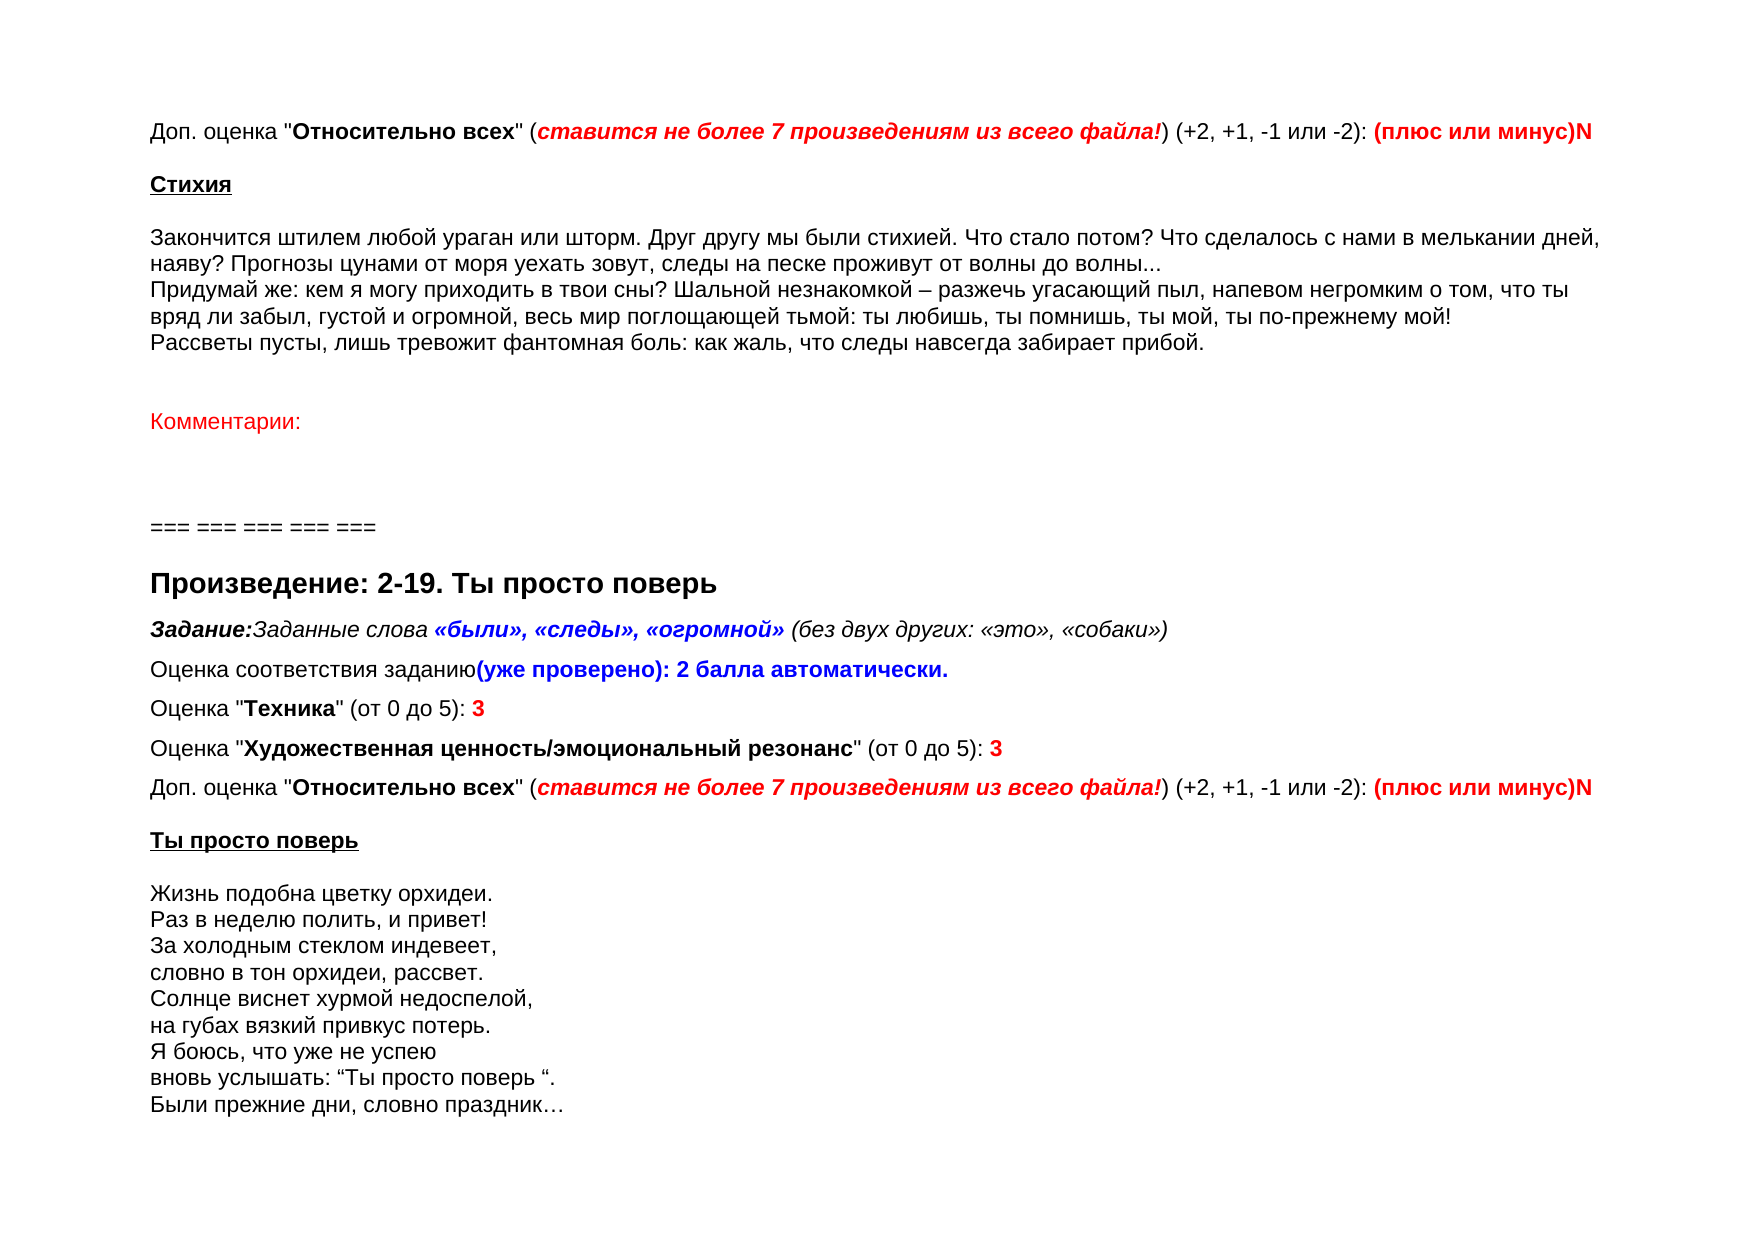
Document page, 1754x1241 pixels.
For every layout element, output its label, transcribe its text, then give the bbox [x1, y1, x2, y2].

text Раз в неделю полить, и привет! [150, 906, 1604, 932]
text Стихия [150, 171, 1604, 197]
text Произведение: 2-19. Ты просто поверь [150, 566, 1604, 600]
text Рассветы пусты, лишь тревожит фантомная боль: как жаль, что следы навсегда забирает прибой. [150, 329, 1604, 355]
text Задание:Заданные слова «были», «следы», «огромной» (без двух других: «это», «собаки») [150, 616, 1604, 643]
text Оценка "Техника" (от 0 до 5): 3 [150, 695, 1604, 722]
text Придумай же: кем я могу приходить в твои сны? Шальной незнакомкой – разжечь угасающий пыл, напевом негромким о том, что ты вряд ли забыл, густой и огромной, весь мир поглощающей тьмой: ты любишь, ты помнишь, ты мой, ты по-прежнему мой! [150, 276, 1604, 329]
text Жизнь подобна цветку орхидеи. [150, 880, 1604, 906]
text === === === === === [150, 513, 1604, 540]
text Доп. оценка "Относительно всех" (ставится не более 7 произведениям из всего файла!) (+2, +1, -1 или -2): (плюс или минус)N [150, 774, 1604, 801]
text вновь услышать: “Ты просто поверь “. [150, 1064, 1604, 1091]
text За холодным стеклом индевеет, [150, 932, 1604, 959]
text Оценка соответствия заданию(уже проверено): 2 балла автоматически. [150, 656, 1604, 682]
text Были прежние дни, словно праздник… [150, 1091, 1604, 1117]
text Комментарии: [150, 408, 1604, 434]
text Ты просто поверь [150, 827, 1604, 853]
text Оценка "Художественная ценность/эмоциональный резонанс" (от 0 до 5): 3 [150, 735, 1604, 761]
text словно в тон орхидеи, рассвет. [150, 959, 1604, 985]
text Я боюсь, что уже не успею [150, 1038, 1604, 1064]
text на губах вязкий привкус потерь. [150, 1012, 1604, 1038]
text Закончится штилем любой ураган или шторм. Друг другу мы были стихией. Что стало потом? Что сделалось с нами в мелькании дней, наяву? Прогнозы цунами от моря уехать зовут, следы на песке проживут от волны до волны... [150, 223, 1604, 276]
text Доп. оценка "Относительно всех" (ставится не более 7 произведениям из всего файла!) (+2, +1, -1 или -2): (плюс или минус)N [150, 118, 1604, 144]
text Солнце виснет хурмой недоспелой, [150, 985, 1604, 1012]
